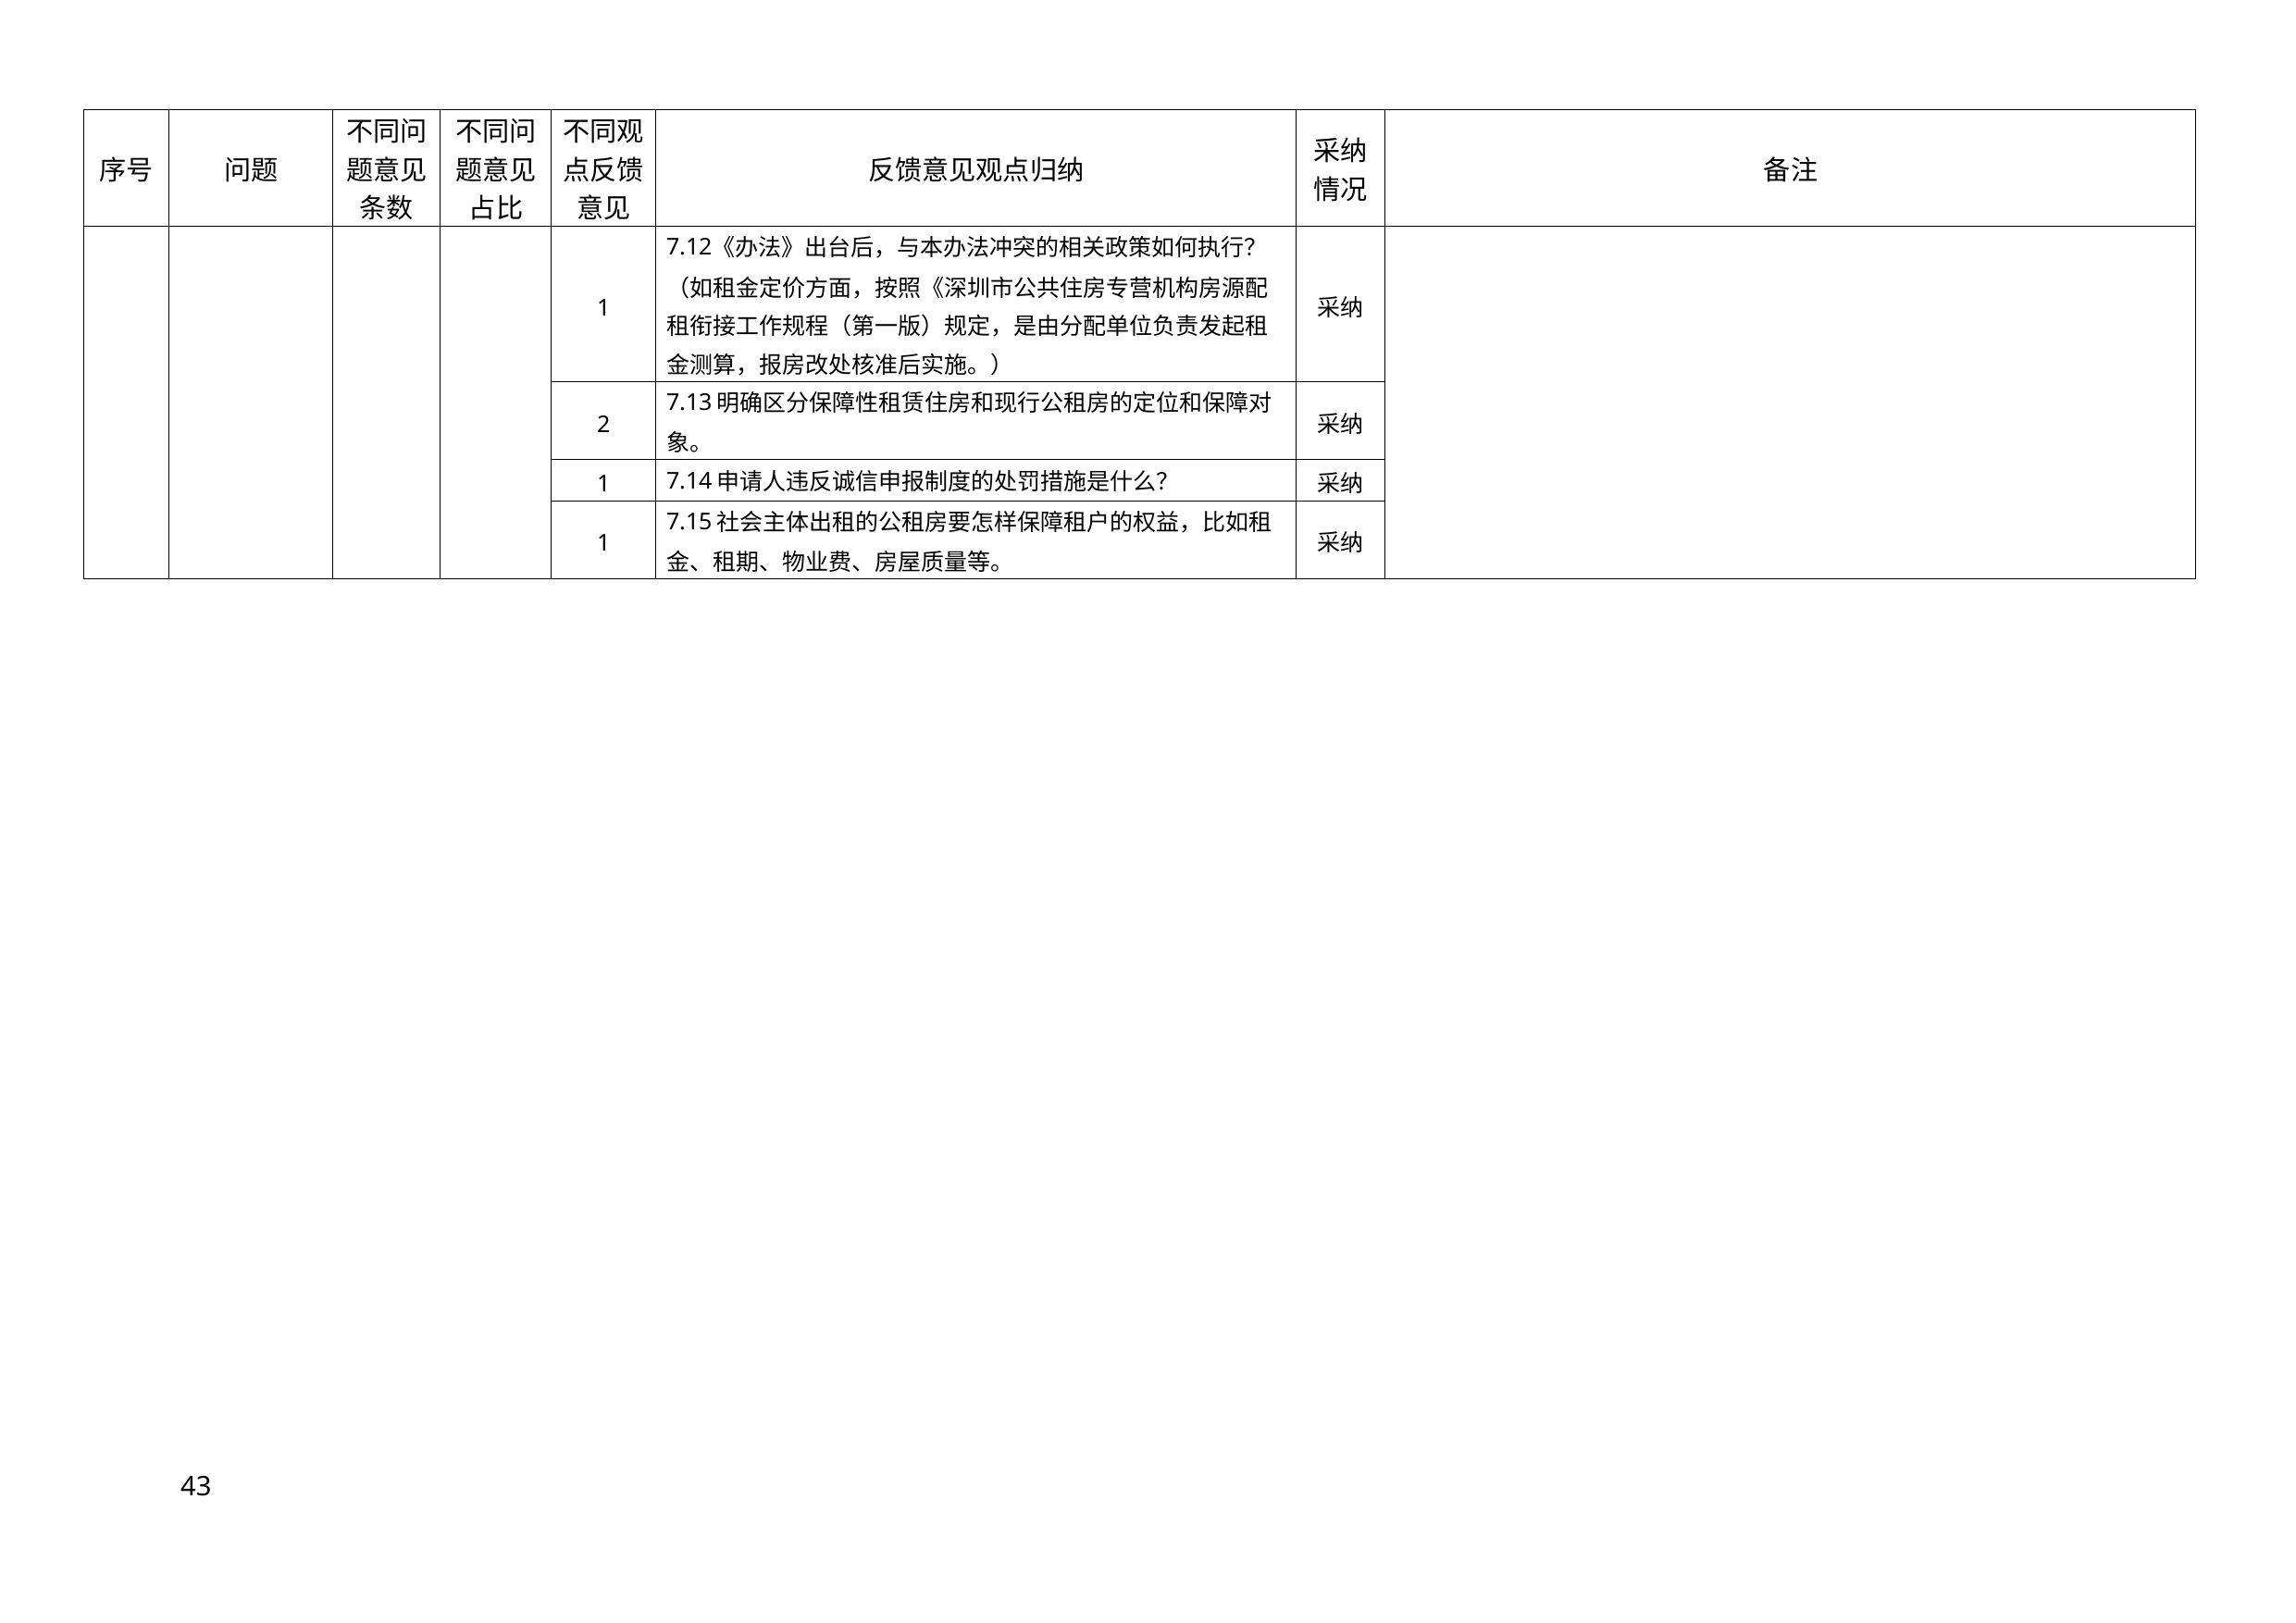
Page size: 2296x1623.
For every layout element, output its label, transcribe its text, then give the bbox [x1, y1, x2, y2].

table_cell 7.13明确区分保障性租赁住房和现行公租房的定位和保障对象。 [656, 382, 1296, 459]
table_cell 采纳 [1297, 502, 1384, 578]
table_cell 7.12《办法》出台后，与本办法冲突的相关政策如何执行？（如租金定价方面，按照《深圳市公共住房专营机构房源配租衔接工作规程（第一版）规定，是由分配单位负责发起租金测算，报房改处核准后实施。） [656, 227, 1296, 381]
table_cell 2 [552, 382, 655, 459]
table_header 不同观点反馈意见 [552, 110, 655, 226]
table_header 备注 [1385, 110, 2195, 226]
table_header 采纳情况 [1297, 110, 1384, 226]
table_cell 1 [552, 460, 655, 501]
table_cell 7.15社会主体出租的公租房要怎样保障租户的权益，比如租金、租期、物业费、房屋质量等。 [656, 502, 1296, 578]
table_header 反馈意见观点归纳 [656, 110, 1296, 226]
table_header 不同问题意见条数 [333, 110, 440, 226]
table_cell 1 [552, 502, 655, 578]
table_header 序号 [84, 110, 168, 226]
table_header 问题 [169, 110, 332, 226]
table_cell 7.14申请人违反诚信申报制度的处罚措施是什么？ [656, 460, 1296, 501]
table_cell 采纳 [1297, 227, 1384, 381]
table_cell 采纳 [1297, 460, 1384, 501]
table_cell 1 [552, 227, 655, 381]
table_header 不同问题意见占比 [441, 110, 551, 226]
table_cell 采纳 [1297, 382, 1384, 459]
